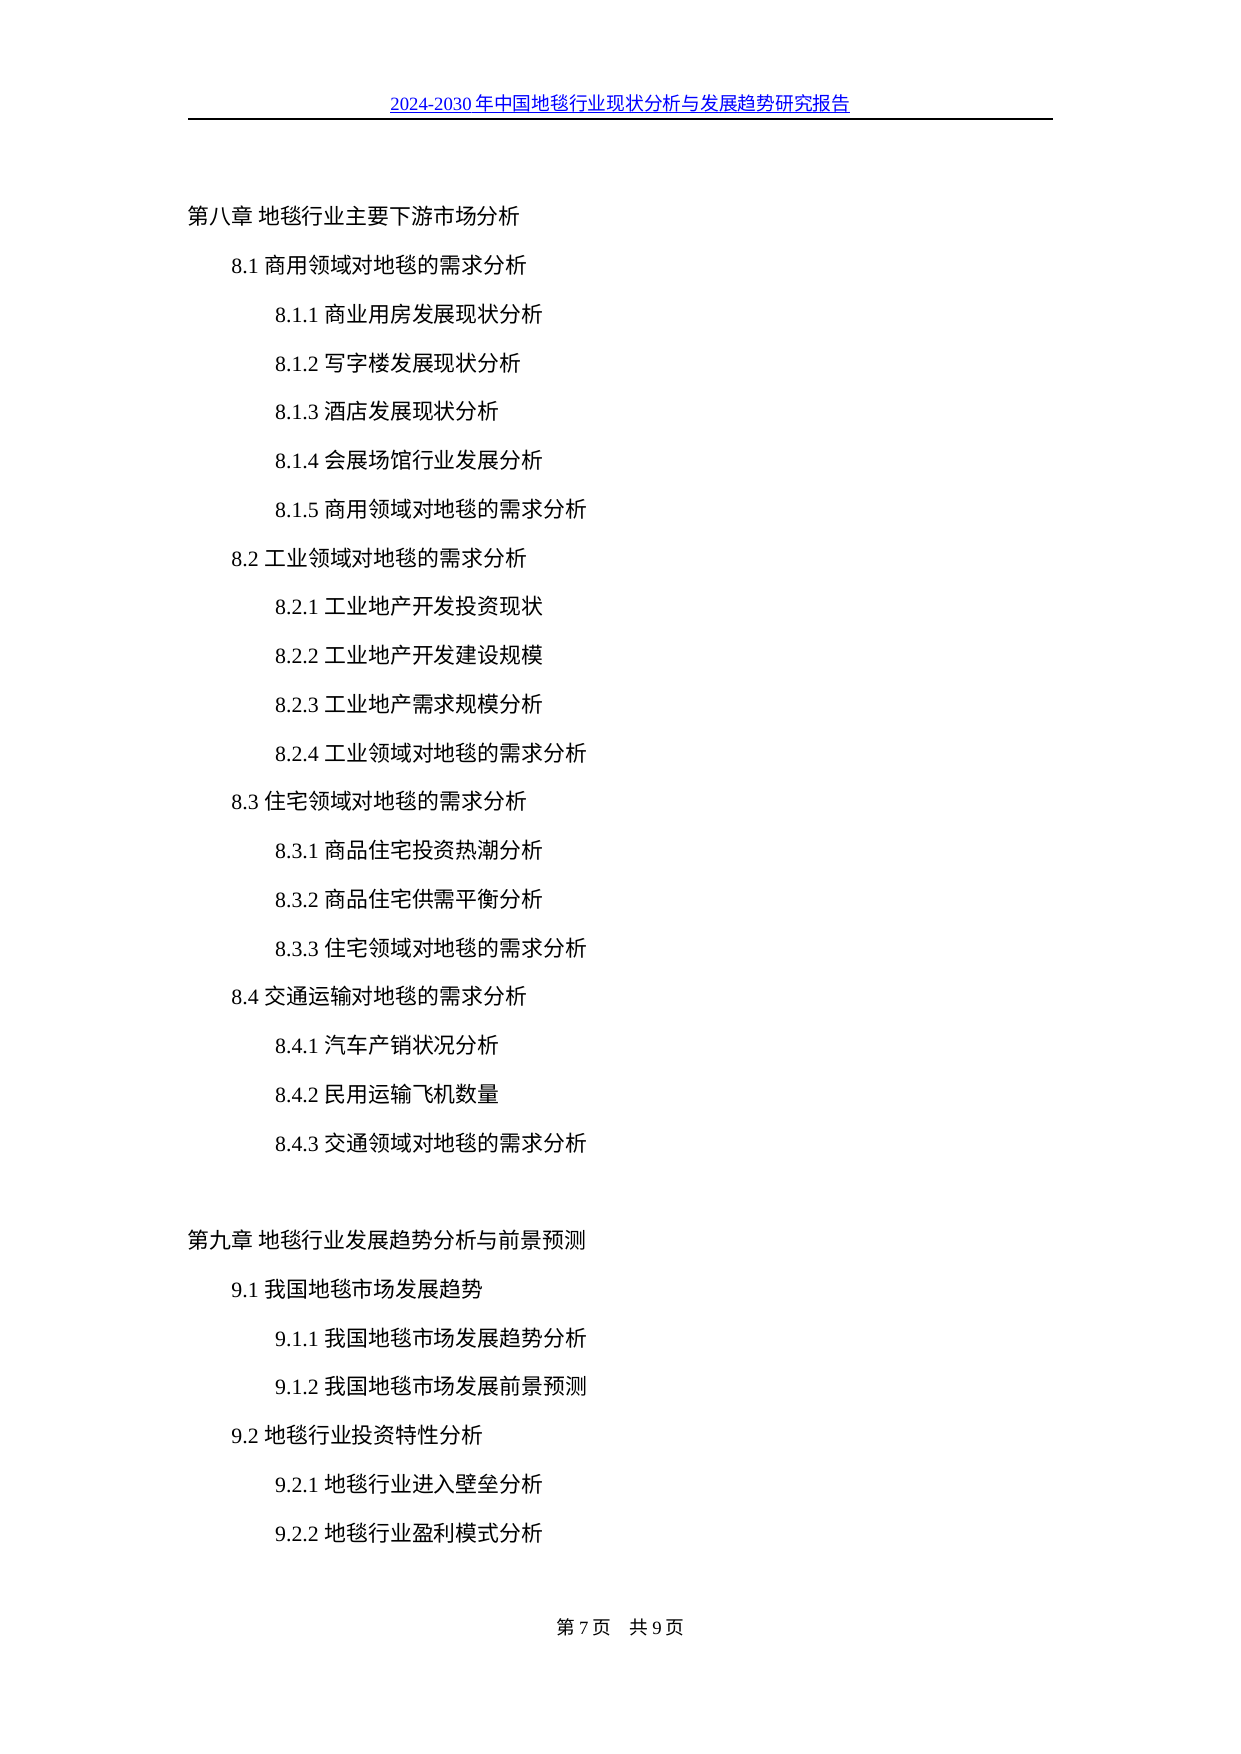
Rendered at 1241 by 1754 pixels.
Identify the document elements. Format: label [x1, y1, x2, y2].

text [187, 150, 1053, 1548]
